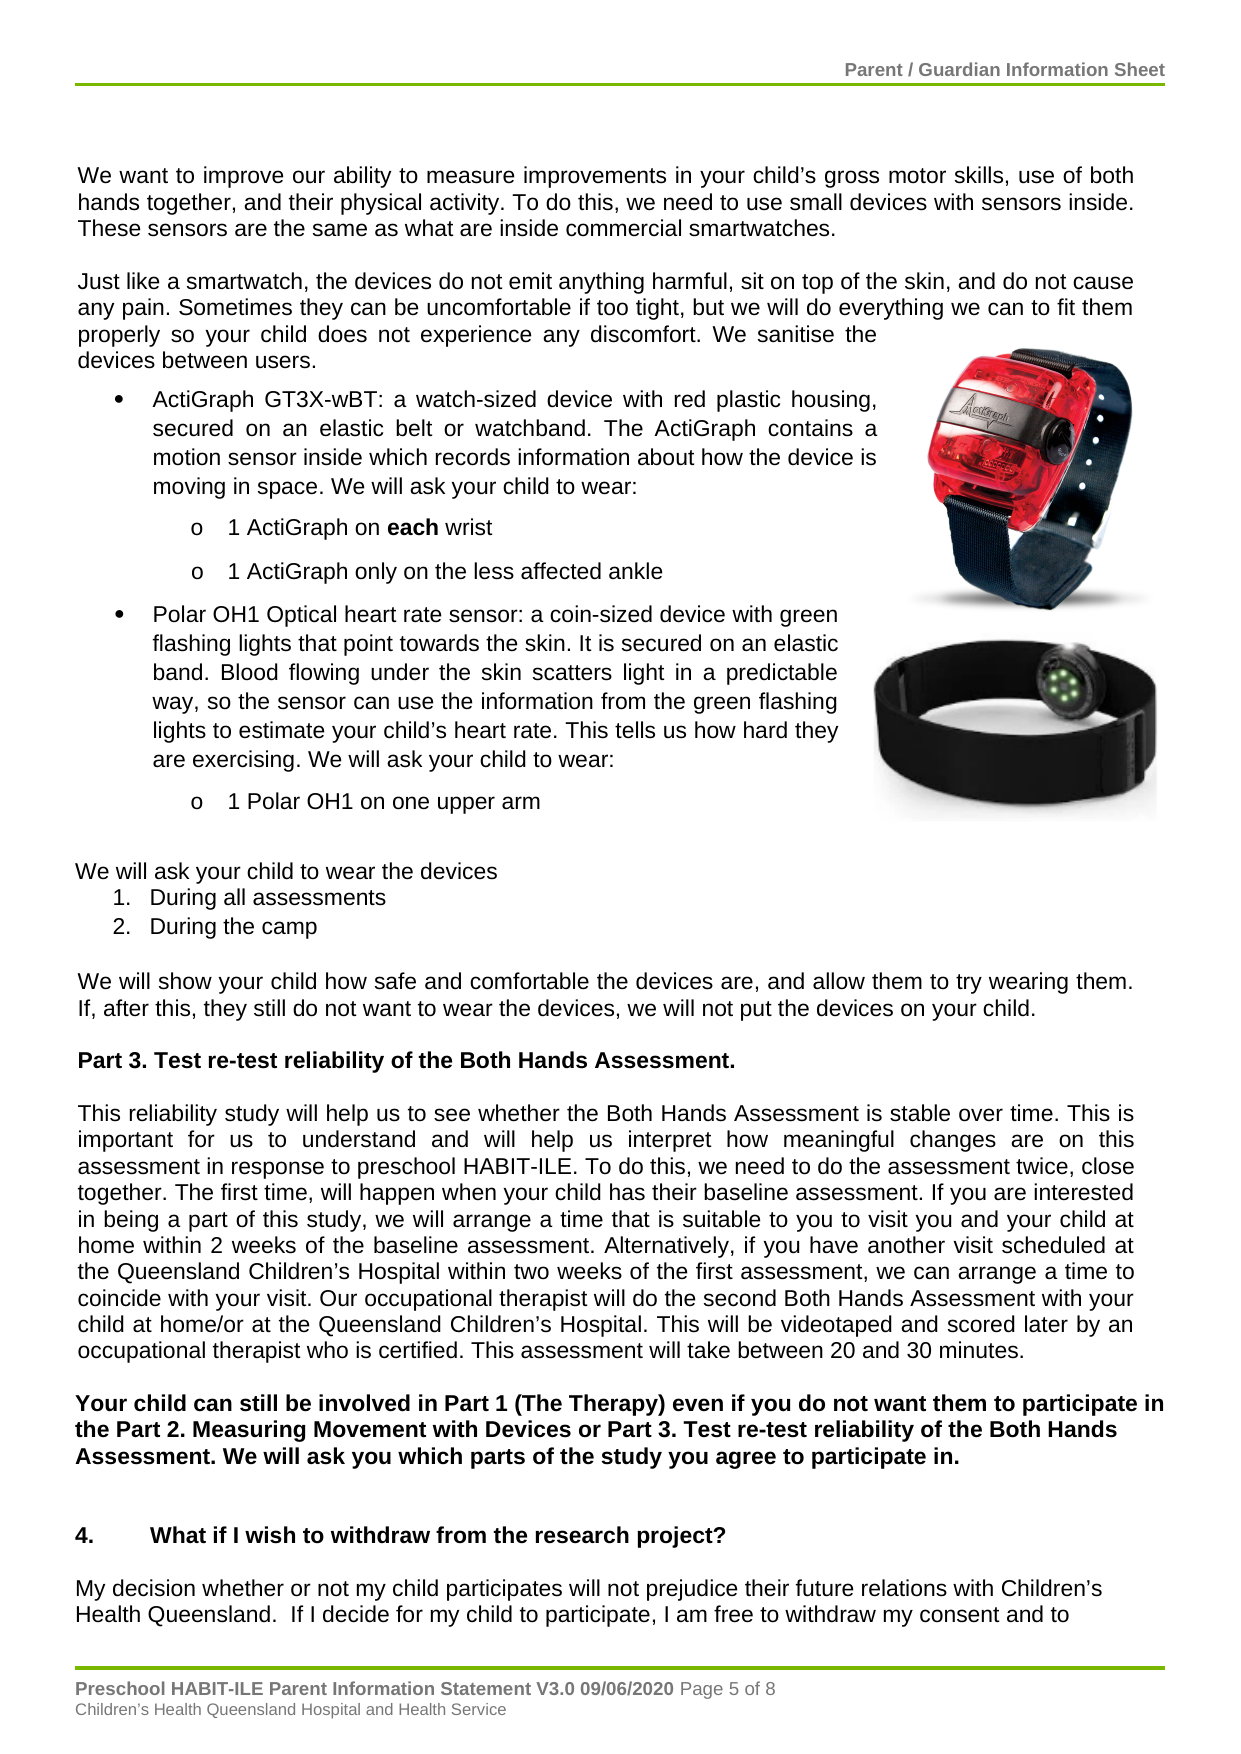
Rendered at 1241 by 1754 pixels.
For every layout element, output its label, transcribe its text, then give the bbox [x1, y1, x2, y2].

list During the camp [112, 913, 1136, 939]
picture [857, 345, 1174, 836]
list 1 ActiGraph only on the less affected ankle [190, 558, 896, 586]
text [75, 1574, 1165, 1627]
list ActiGraph GT3X-wBT: a watch-sized device with red plastic housing, secured on an elastic belt or watchband. The ActiGraph contains a motion sensor inside which records information about how the device is moving in space. We will ask your child to wear: [115, 386, 896, 499]
text We will ask your child to wear the devices [75, 858, 1136, 884]
list During all assessments [112, 884, 1136, 910]
text We want to improve our ability to measure improvements in your child’s gross motor skills, use of both hands together, and their physical activity. To do this, we need to use small devices with sensors inside. These sensors are the same as what are inside commercial smartwatches. [77, 162, 1136, 242]
list What if I wish to withdraw from the research project? [75, 1522, 1165, 1548]
text Just like a smartwatch, the devices do not emit anything harmful, sit on top of the skin, and do not cause any pain. Sometimes they can be uncomfortable if too tight, but we will do everything we can to fit them properly so your child does not experience any discomfort. We sanitise the devices between users. [77, 268, 1136, 373]
list 1 ActiGraph on each wrist [190, 514, 896, 542]
list 1 Polar OH1 on one upper arm [190, 788, 857, 816]
text We will show your child how safe and comfortable the devices are, and allow them to try wearing them. If, after this, they still do not want to wear the devices, we will not put the devices on your child. [77, 968, 1136, 1021]
list Polar OH1 Optical heart rate sensor: a coin-sized device with green flashing lights that point towards the skin. It is secured on an elastic band. Blood flowing under the skin scatters light in a predictable way, so the sensor can use the information from the green flashing lights to estimate your child’s heart rate. This tells us how hard they are exercising. We will ask your child to wear: [115, 601, 896, 773]
text Part 3. Test re-test reliability of the Both Hands Assessment. [77, 1047, 1136, 1074]
text Your child can still be involved in Part 1 (The Therapy) even if you do not want them to participate in the Part 2. Measuring Movement with Devices or Part 3. Test re-test reliability of the Both Hands Assessment. We will ask you which parts of the study you agree to participate in. [75, 1390, 1165, 1469]
text This reliability study will help us to see whether the Both Hands Assessment is stable over time. This is important for us to understand and will help us interpret how meaningful changes are on this assessment in response to preschool HABIT-ILE. To do this, we need to do the assessment twice, close together. The first time, will happen when your child has their baseline assessment. If you are interested in being a part of this study, we will arrange a time that is suitable to you to visit you and your child at home within 2 weeks of the baseline assessment. Alternatively, if you have another visit scheduled at the Queensland Children’s Hospital within two weeks of the first assessment, we can arrange a time to coincide with your visit. Our occupational therapist will do the second Both Hands Assessment with your child at home/or at the Queensland Children’s Hospital. This will be videotaped and scored later by an occupational therapist who is certified. This assessment will take between 20 and 30 minutes. [77, 1100, 1136, 1364]
